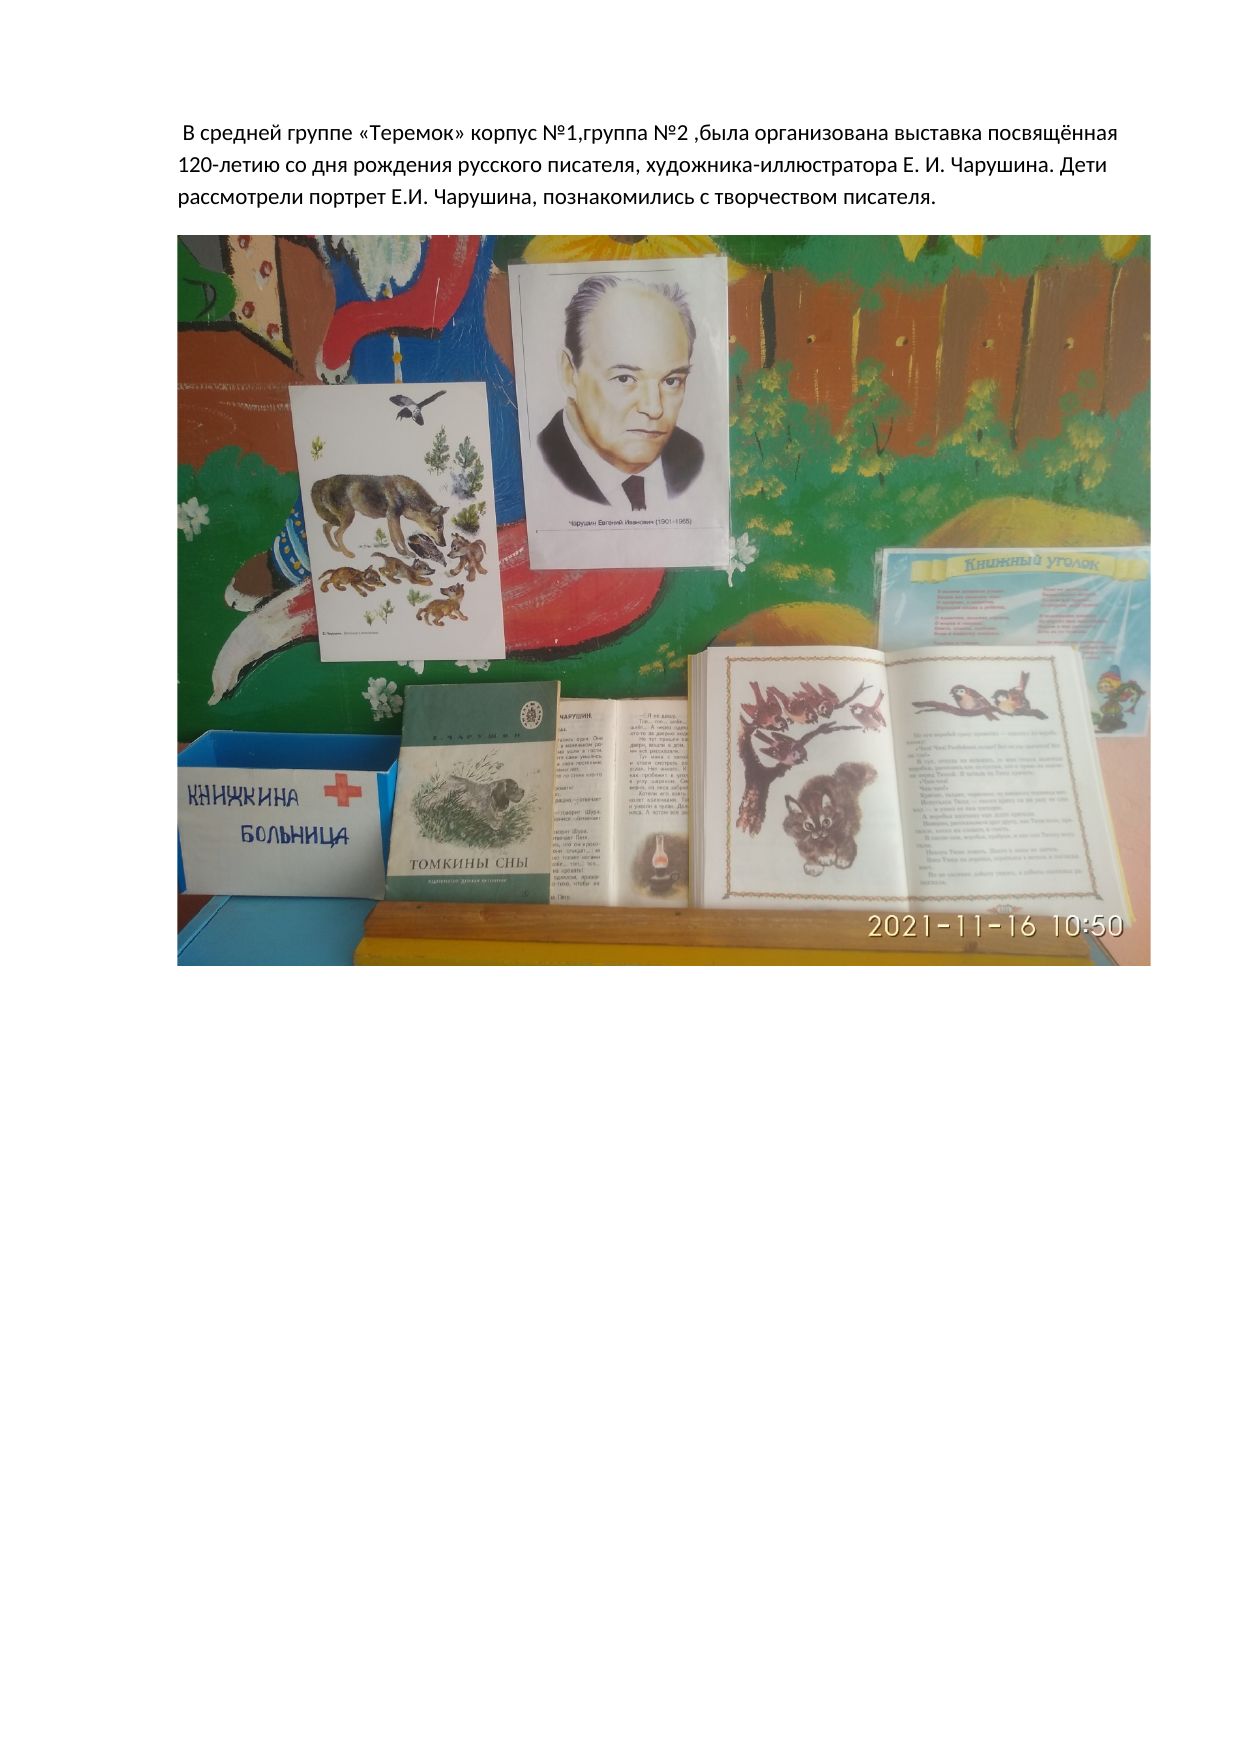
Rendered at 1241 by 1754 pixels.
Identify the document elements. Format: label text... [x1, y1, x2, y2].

picture [177, 235, 1151, 966]
text В средней группе «Теремок» корпус №1,группа №2 ,была организована выставка посвящённая 120-летию со дня рождения русского писателя, художника-иллюстратора Е. И. Чарушина. Дети рассмотрели портрет Е.И. Чарушина, познакомились с творчеством писателя. [177, 118, 1152, 211]
